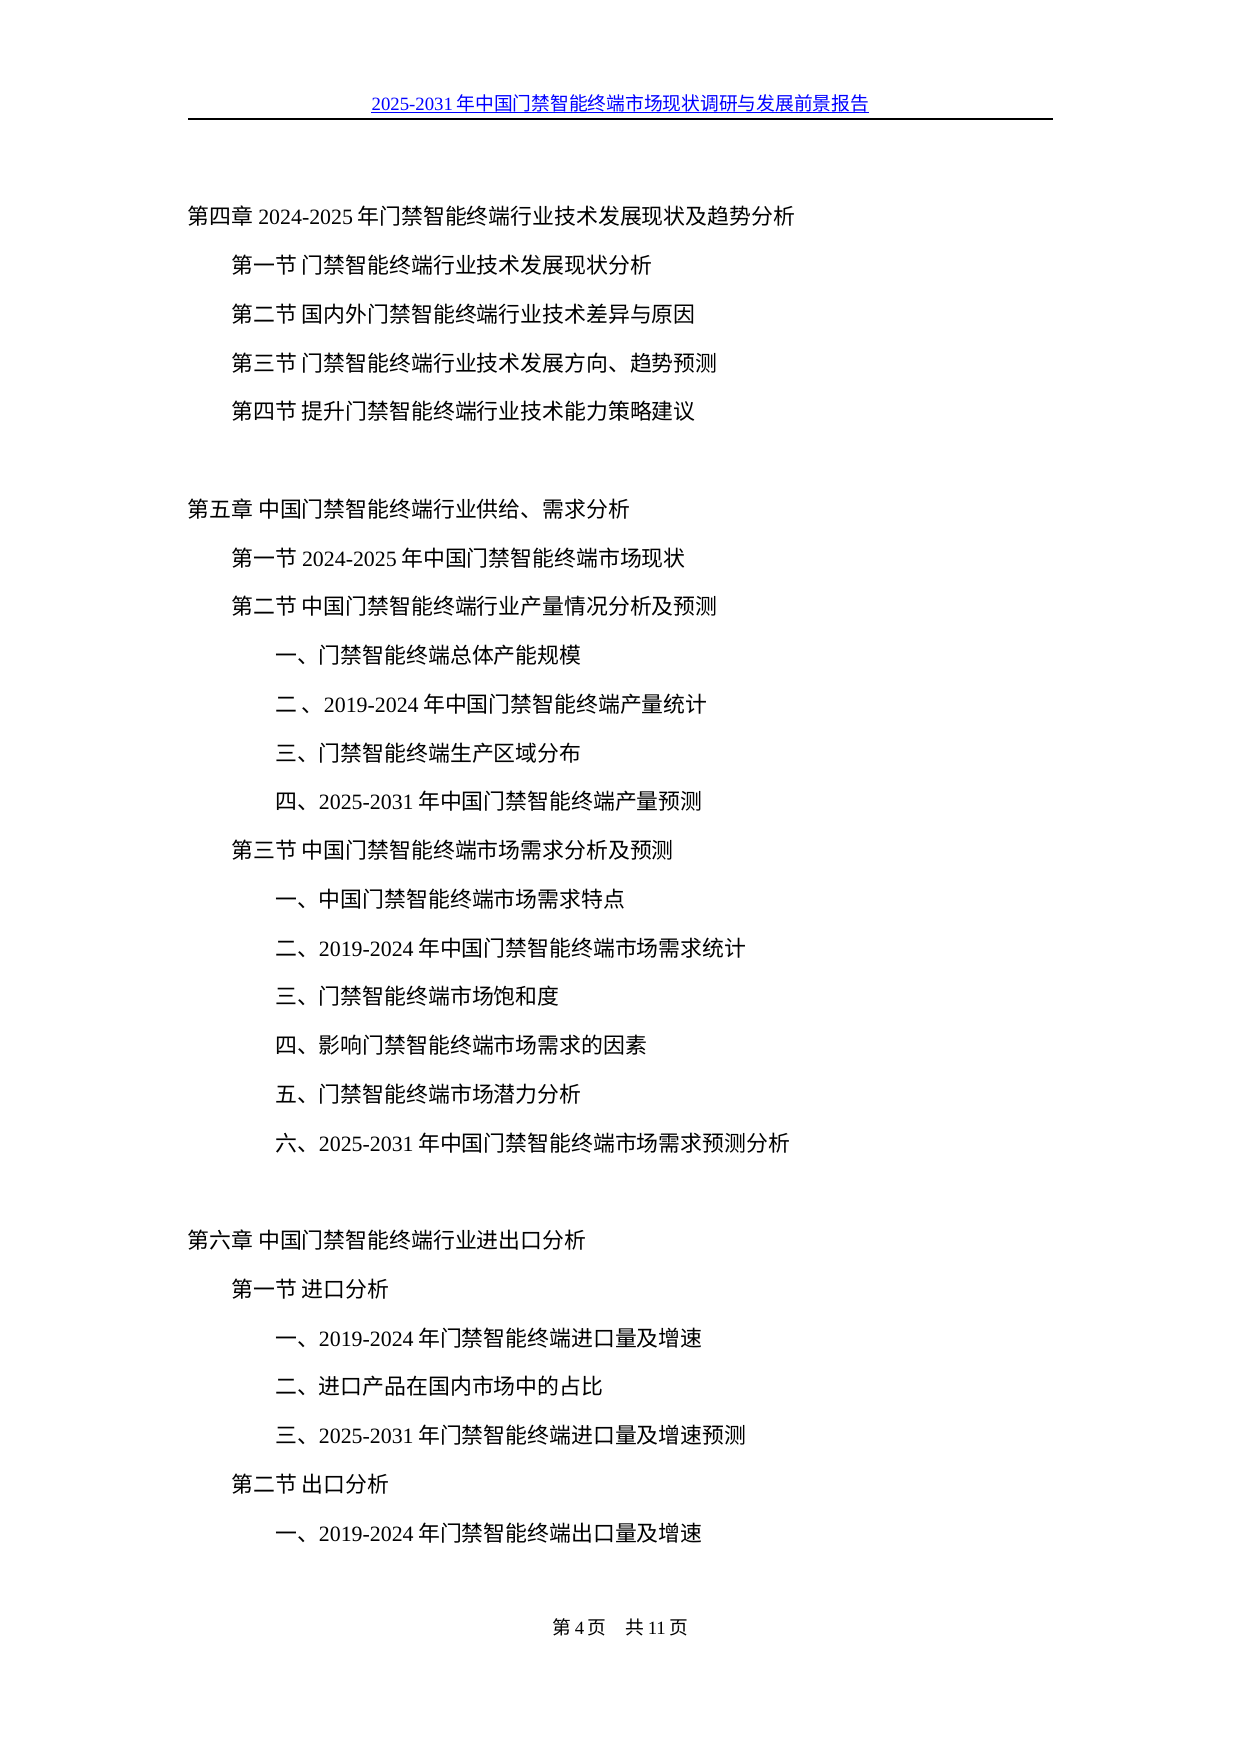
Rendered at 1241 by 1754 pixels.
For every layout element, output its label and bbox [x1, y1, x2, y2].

text [187, 150, 1053, 1548]
